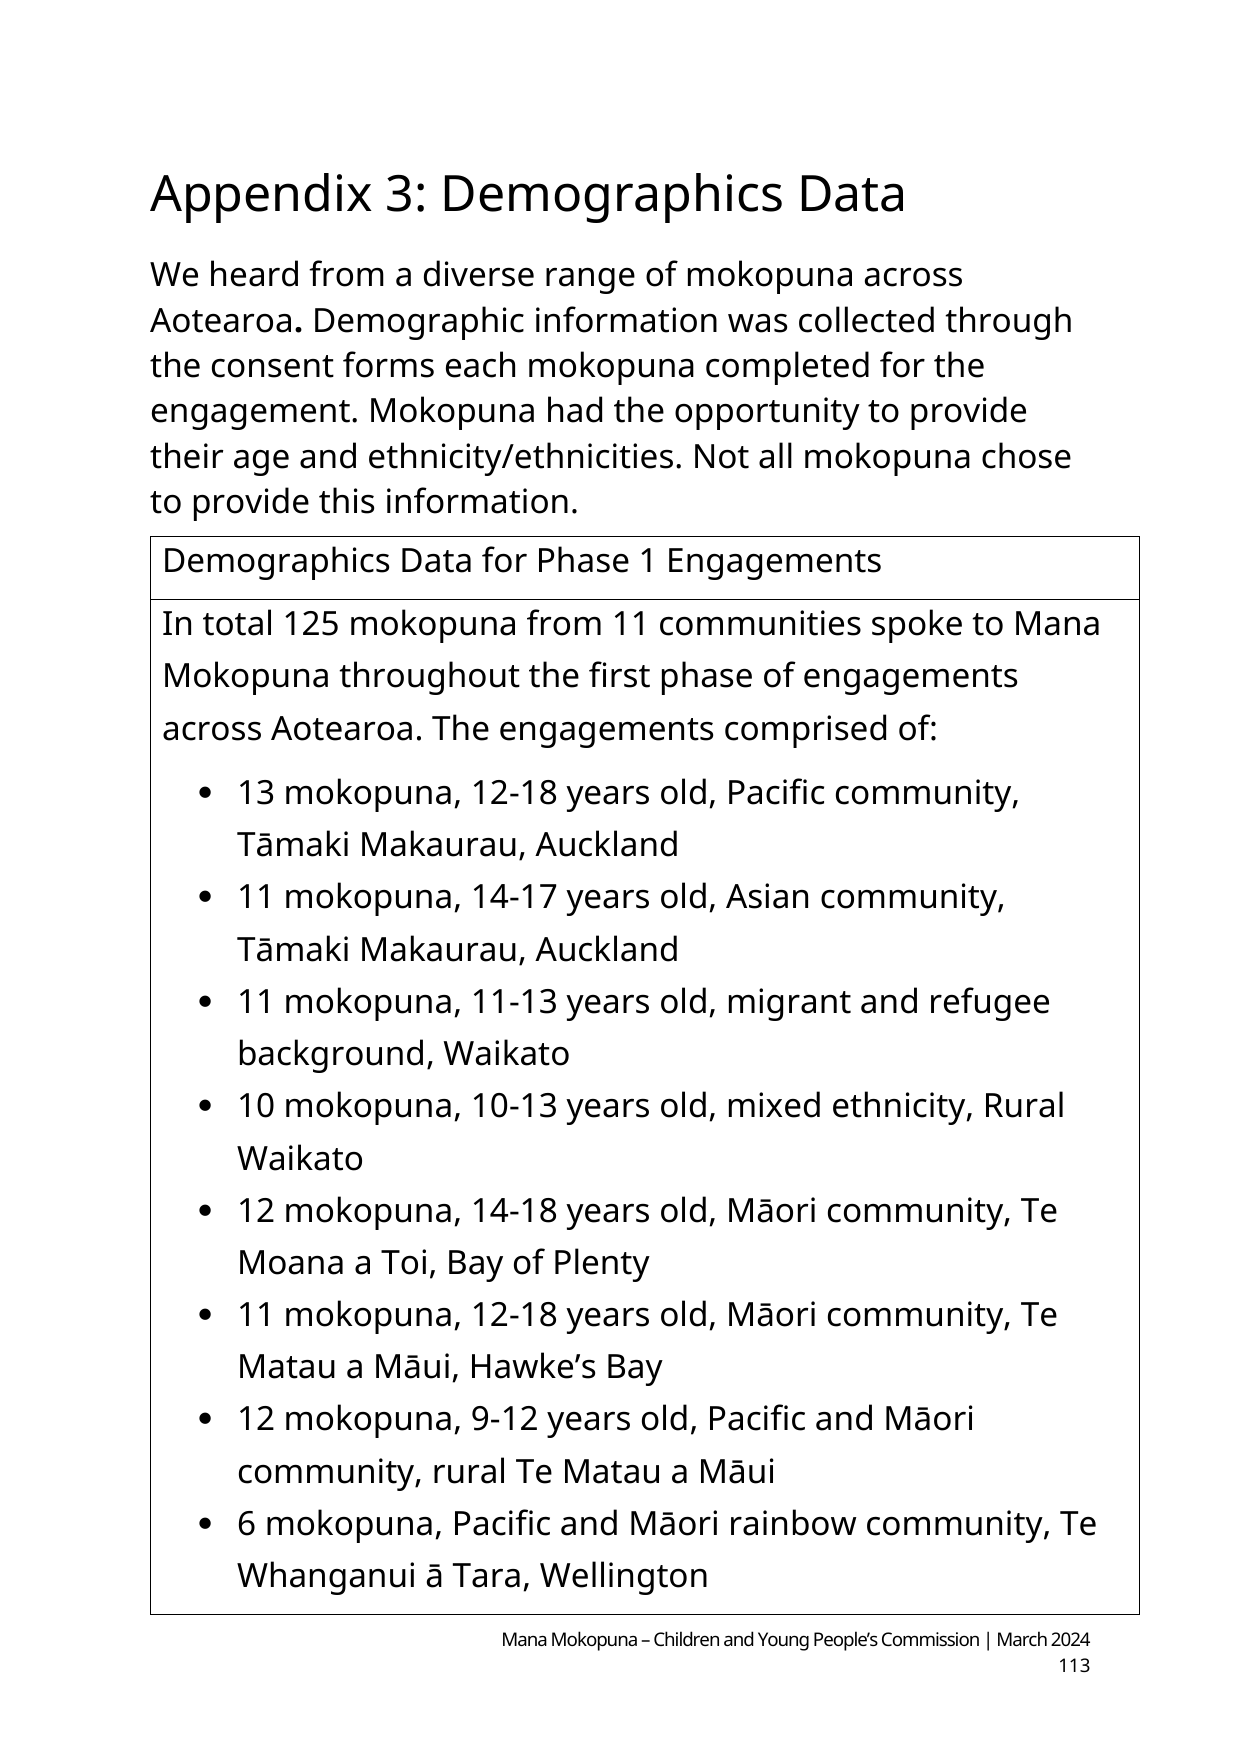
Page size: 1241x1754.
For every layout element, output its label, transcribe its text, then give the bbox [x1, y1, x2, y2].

subtitle Appendix 3: Demographics Data [150, 158, 1090, 226]
table_header Demographics Data for Phase 1 Engagements [151, 537, 1139, 599]
text We heard from a diverse range of mokopuna across Aotearoa. Demographic information was collected through the consent forms each mokopuna completed for the engagement. Mokopuna had the opportunity to provide their age and ethnicity/ethnicities. Not all mokopuna chose to provide this information. [150, 251, 1090, 523]
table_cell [151, 600, 1139, 1613]
